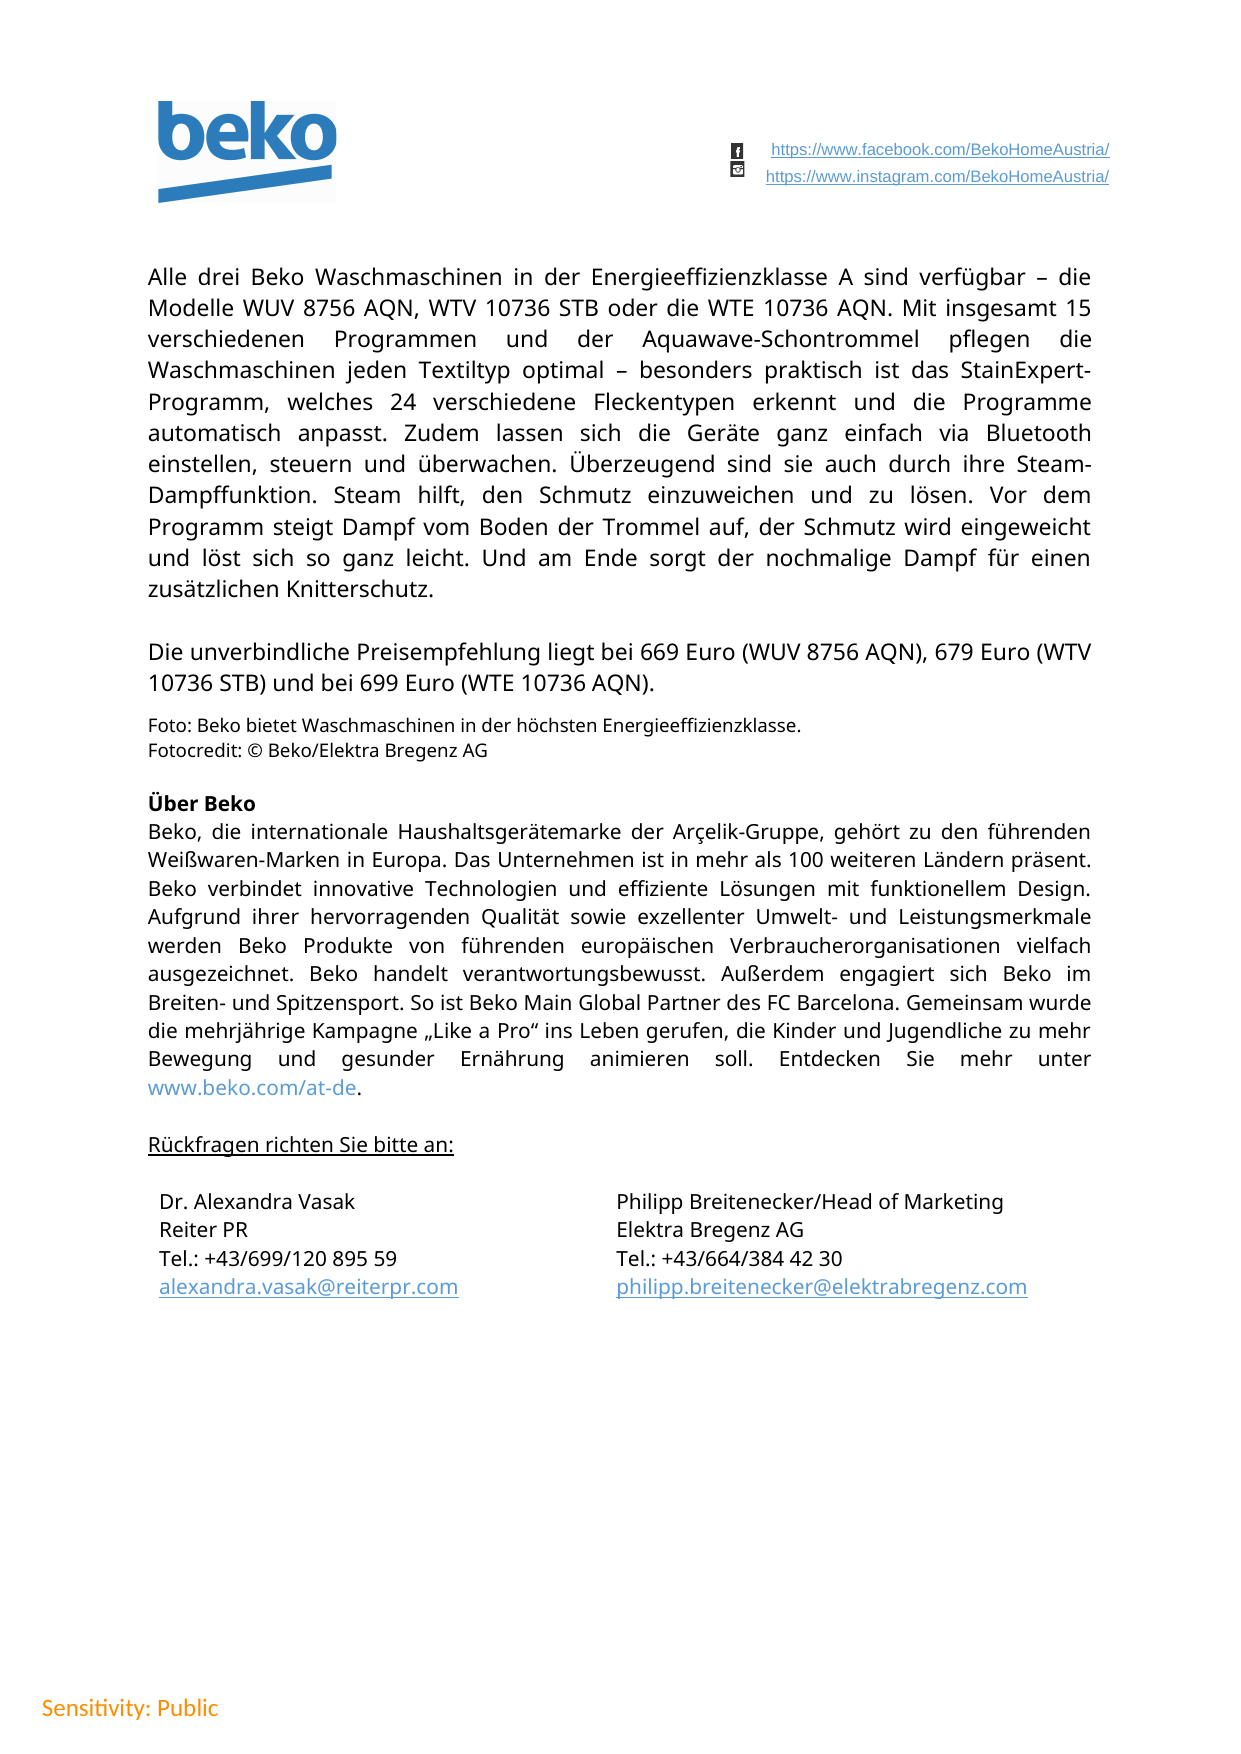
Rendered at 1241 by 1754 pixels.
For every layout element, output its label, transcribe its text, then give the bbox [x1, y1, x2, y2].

text Über Beko [148, 789, 1093, 817]
text Die unverbindliche Preisempfehlung liegt bei 669 Euro (WUV 8756 AQN), 679 Euro (WTV 10736 STB) und bei 699 Euro (WTE 10736 AQN). [148, 635, 1093, 698]
picture [729, 161, 745, 177]
table_header Dr. Alexandra Vasak Reiter PR Tel.: +43/699/120 895 59 alexandra.vasak@reiterpr.com [148, 1187, 605, 1329]
text Foto: Beko bietet Waschmaschinen in der höchsten Energieeffizienzklasse. [148, 712, 1093, 738]
text Rückfragen richten Sie bitte an: [148, 1130, 1093, 1187]
picture [730, 143, 743, 158]
text Alle drei Beko Waschmaschinen in der Energieeffizienzklasse A sind verfügbar – die Modelle WUV 8756 AQN, WTV 10736 STB oder die WTE 10736 AQN. Mit insgesamt 15 verschiedenen Programmen und der Aquawave-Schontrommel pflegen die Waschmaschinen jeden Textiltyp optimal – besonders praktisch ist das StainExpert-Programm, welches 24 verschiedene Fleckentypen erkennt und die Programme automatisch anpasst. Zudem lassen sich die Geräte ganz einfach via Bluetooth einstellen, steuern und überwachen. Überzeugend sind sie auch durch ihre Steam-Dampffunktion. Steam hilft, den Schmutz einzuweichen und zu lösen. Vor dem Programm steigt Dampf vom Boden der Trommel auf, der Schmutz wird eingeweicht und löst sich so ganz leicht. Und am Ende sorgt der nochmalige Dampf für einen zusätzlichen Knitterschutz. [148, 260, 1093, 604]
text Fotocredit: © Beko/Elektra Bregenz AG [148, 738, 1093, 763]
picture [158, 101, 337, 203]
text Beko, die internationale Haushaltsgerätemarke der Arçelik-Gruppe, gehört zu den führenden Weißwaren-Marken in Europa. Das Unternehmen ist in mehr als 100 weiteren Ländern präsent. Beko verbindet innovative Technologien und effiziente Lösungen mit funktionellem Design. Aufgrund ihrer hervorragenden Qualität sowie exzellenter Umwelt- und Leistungsmerkmale werden Beko Produkte von führenden europäischen Verbraucherorganisationen vielfach ausgezeichnet. Beko handelt verantwortungsbewusst. Außerdem engagiert sich Beko im Breiten- und Spitzensport. So ist Beko Main Global Partner des FC Barcelona. Gemeinsam wurde die mehrjährige Kampagne „Like a Pro“ ins Leben gerufen, die Kinder und Jugendliche zu mehr Bewegung und gesunder Ernährung animieren soll. Entdecken Sie mehr unter www.beko.com/at-de. [148, 817, 1093, 1101]
table_header Philipp Breitenecker/Head of Marketing Elektra Bregenz AG Tel.: +43/664/384 42 30 philipp.breitenecker@elektrabregenz.com [605, 1187, 1091, 1329]
